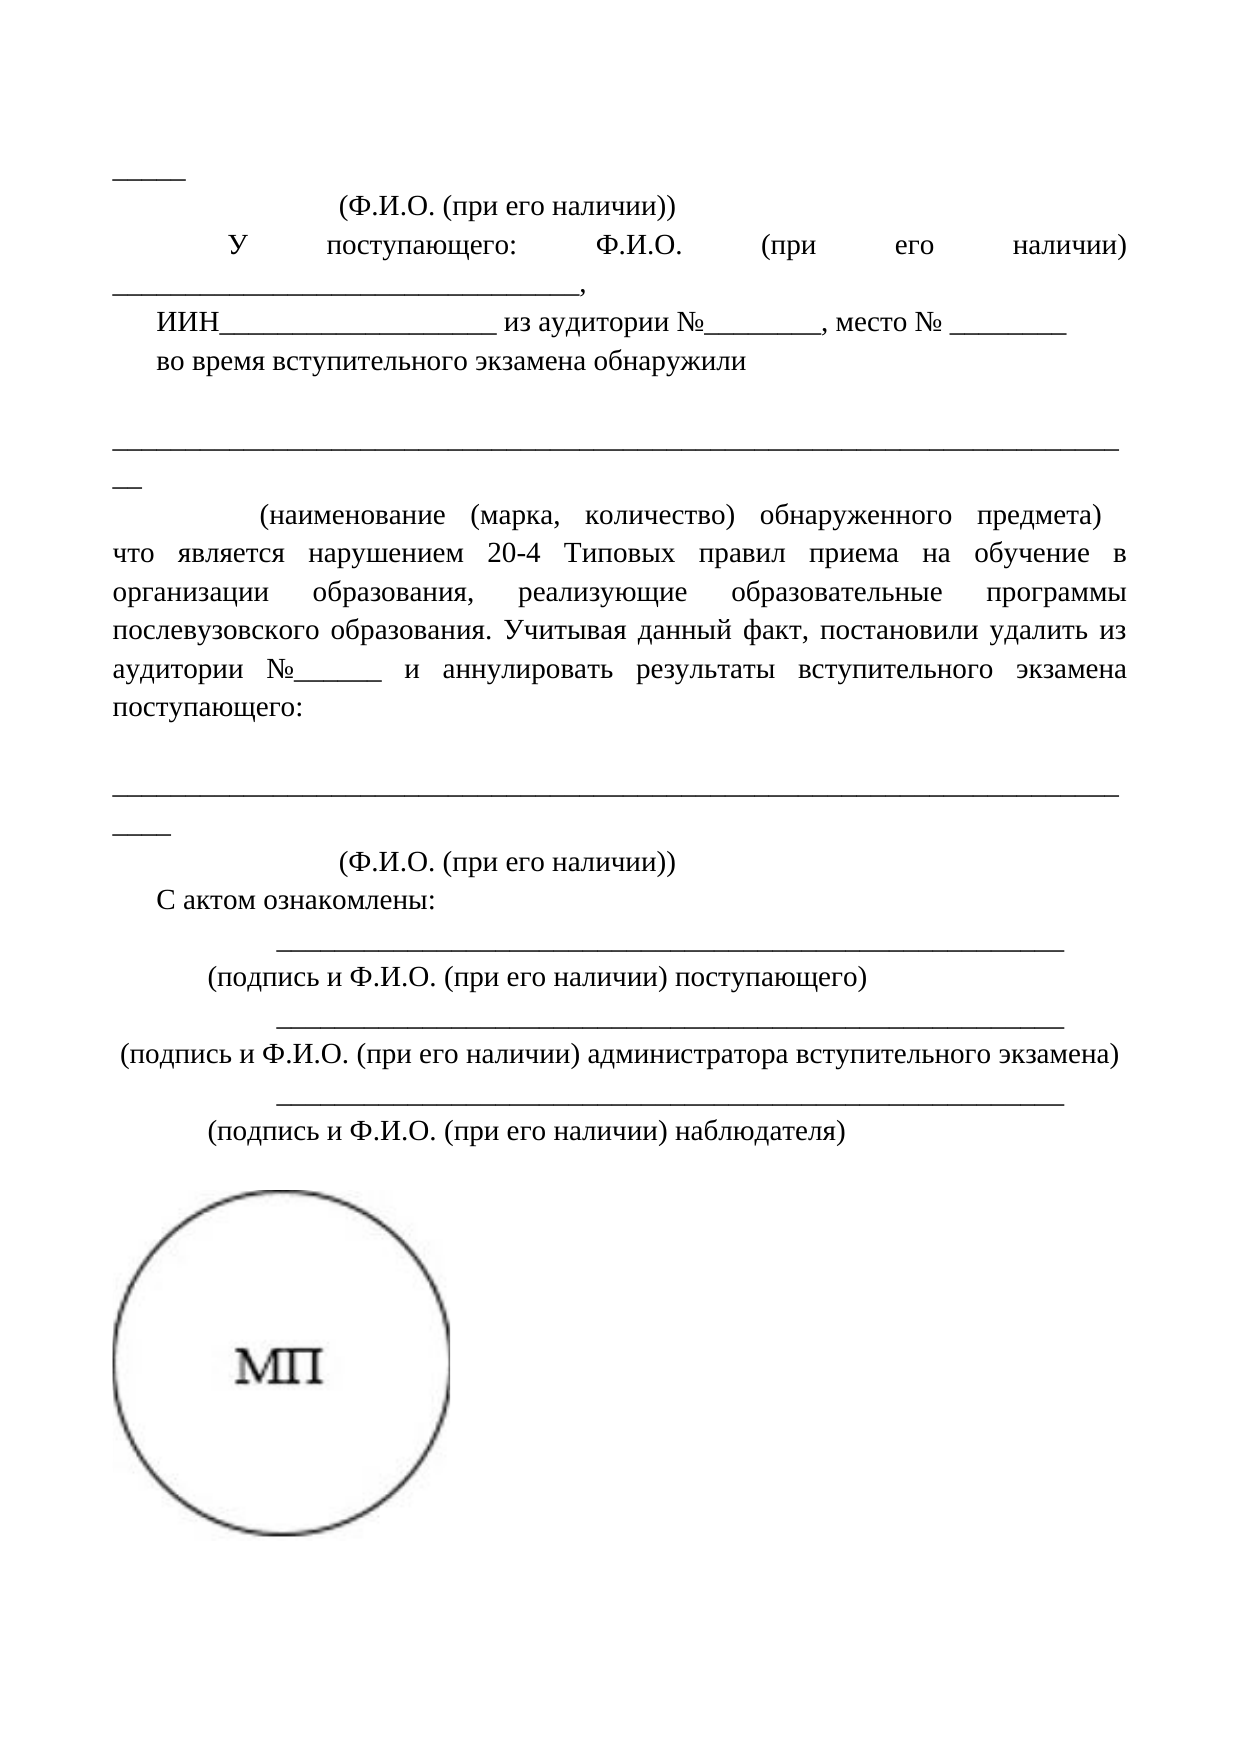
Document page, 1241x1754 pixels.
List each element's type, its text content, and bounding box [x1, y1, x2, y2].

text У поступающего: Ф.И.О. (при его наличии) ________________________________, [112, 227, 1128, 299]
text ИИН___________________ из аудитории №________, место № ________ [112, 304, 1128, 338]
text во время вступительного экзамена обнаружили [112, 343, 1128, 376]
text ______________________________________________________ (подпись и Ф.И.О. (при его наличии) администратора вступительного экзамена) [112, 998, 1128, 1070]
text ______________________________________________________ (подпись и Ф.И.О. (при его наличии) наблюдателя) [112, 1075, 1128, 1147]
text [112, 150, 1128, 222]
text С актом ознакомлены: [112, 882, 1128, 916]
text _________________________________________________________________________ (Ф.И.О. (при его наличии)) [112, 728, 1128, 877]
text ______________________________________________________ (подпись и Ф.И.О. (при его наличии) поступающего) [112, 921, 1128, 993]
picture [112, 1190, 451, 1541]
text _______________________________________________________________________ (наименование (марка, количество) обнаруженного предмета) что является нарушением 20-4 Типовых правил приема на обучение в организации образования, реализующие образовательные программы послевузовского образования. Учитывая данный факт, постановили удалить из аудитории №______ и аннулировать результаты вступительного экзамена поступающего: [112, 381, 1128, 723]
